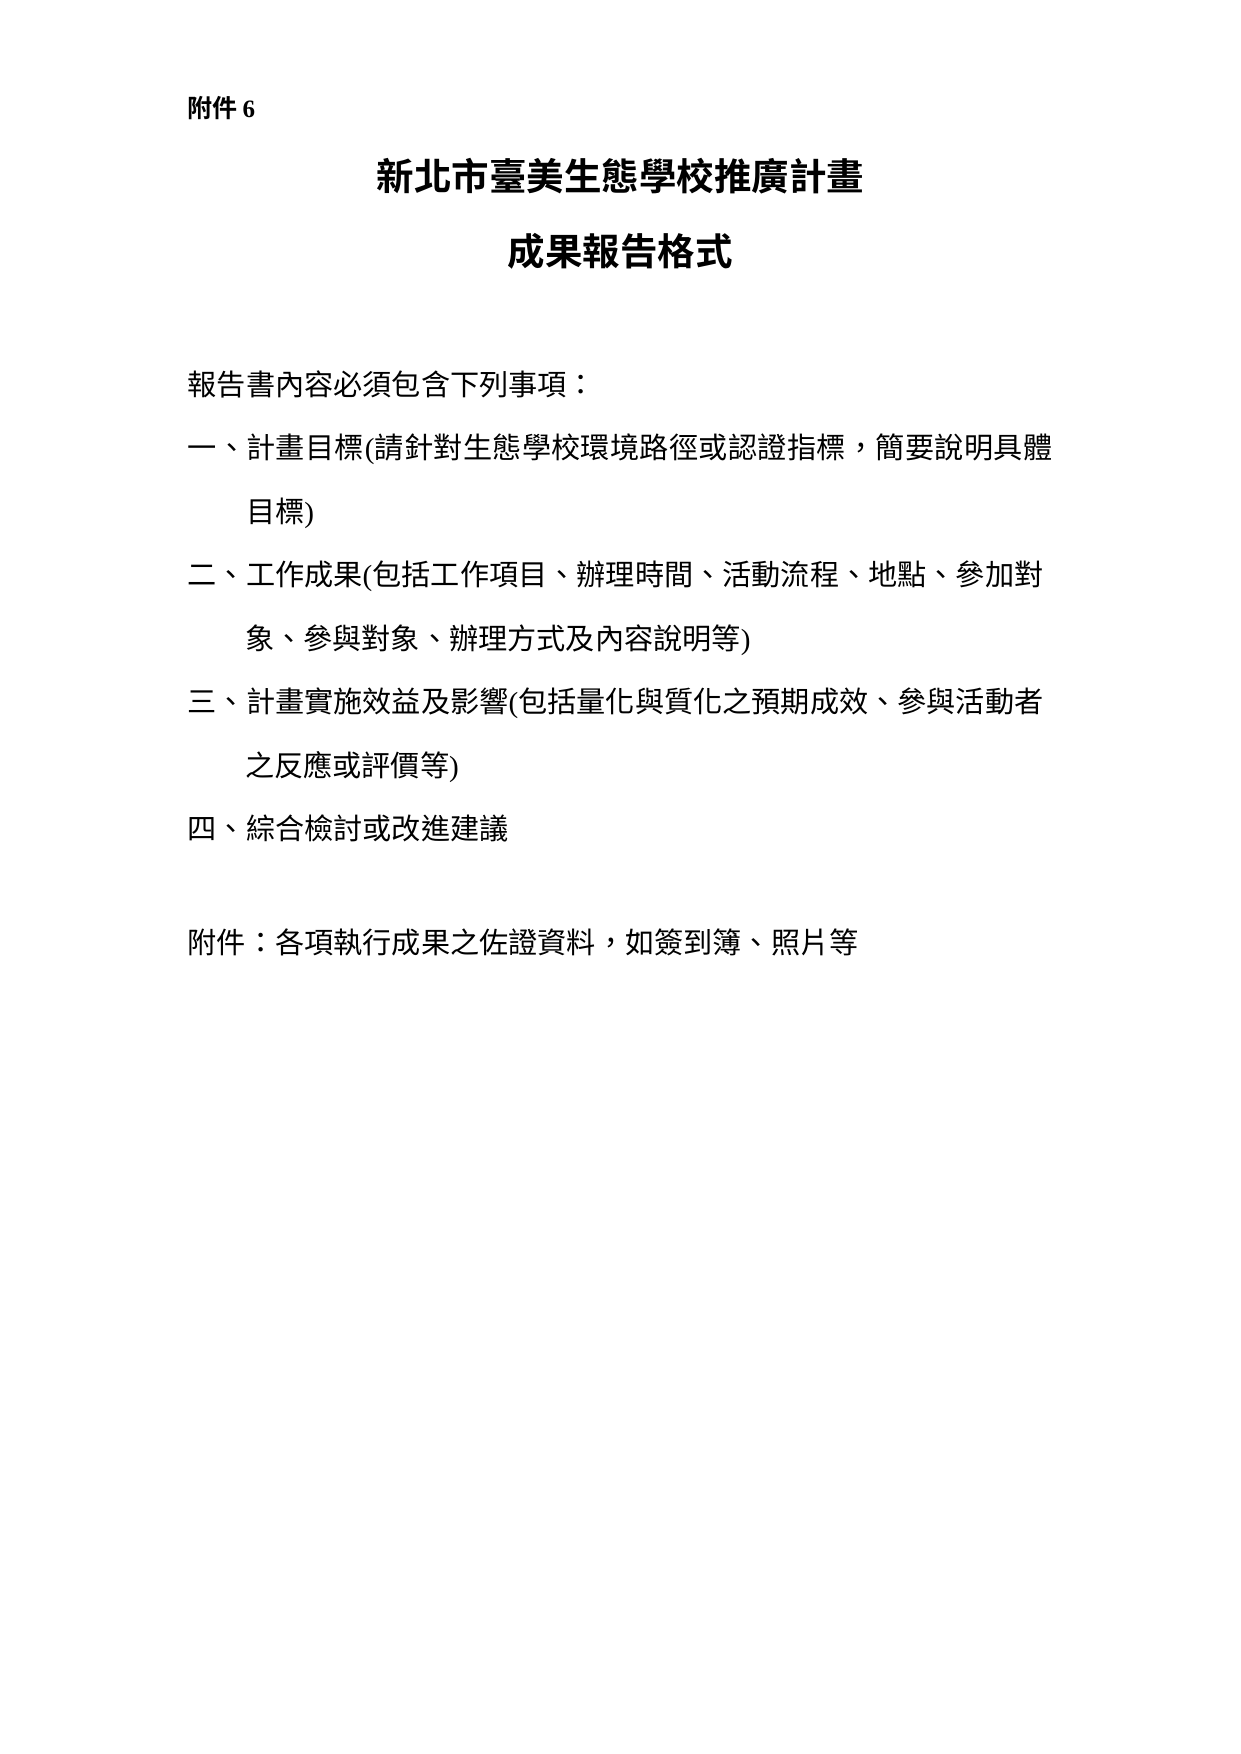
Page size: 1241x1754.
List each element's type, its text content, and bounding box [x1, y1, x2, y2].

text 報告書內容必須包含下列事項： [187, 361, 1053, 404]
text 附件：各項執行成果之佐證資料，如簽到簿、照片等 [187, 919, 1053, 962]
text 三、計畫實施效益及影響(包括量化與質化之預期成效、參與活動者之反應或評價等) [187, 679, 1053, 784]
text 四、綜合檢討或改進建議 [187, 806, 1053, 848]
text 成果報告格式 [187, 211, 1053, 286]
text 二、工作成果(包括工作項目、辦理時間、活動流程、地點、參加對象、參與對象、辦理方式及內容說明等) [187, 552, 1053, 657]
text 一、計畫目標(請針對生態學校環境路徑或認證指標，簡要說明具體目標) [187, 425, 1053, 531]
text 新北市臺美生態學校推廣計畫 [187, 136, 1053, 211]
